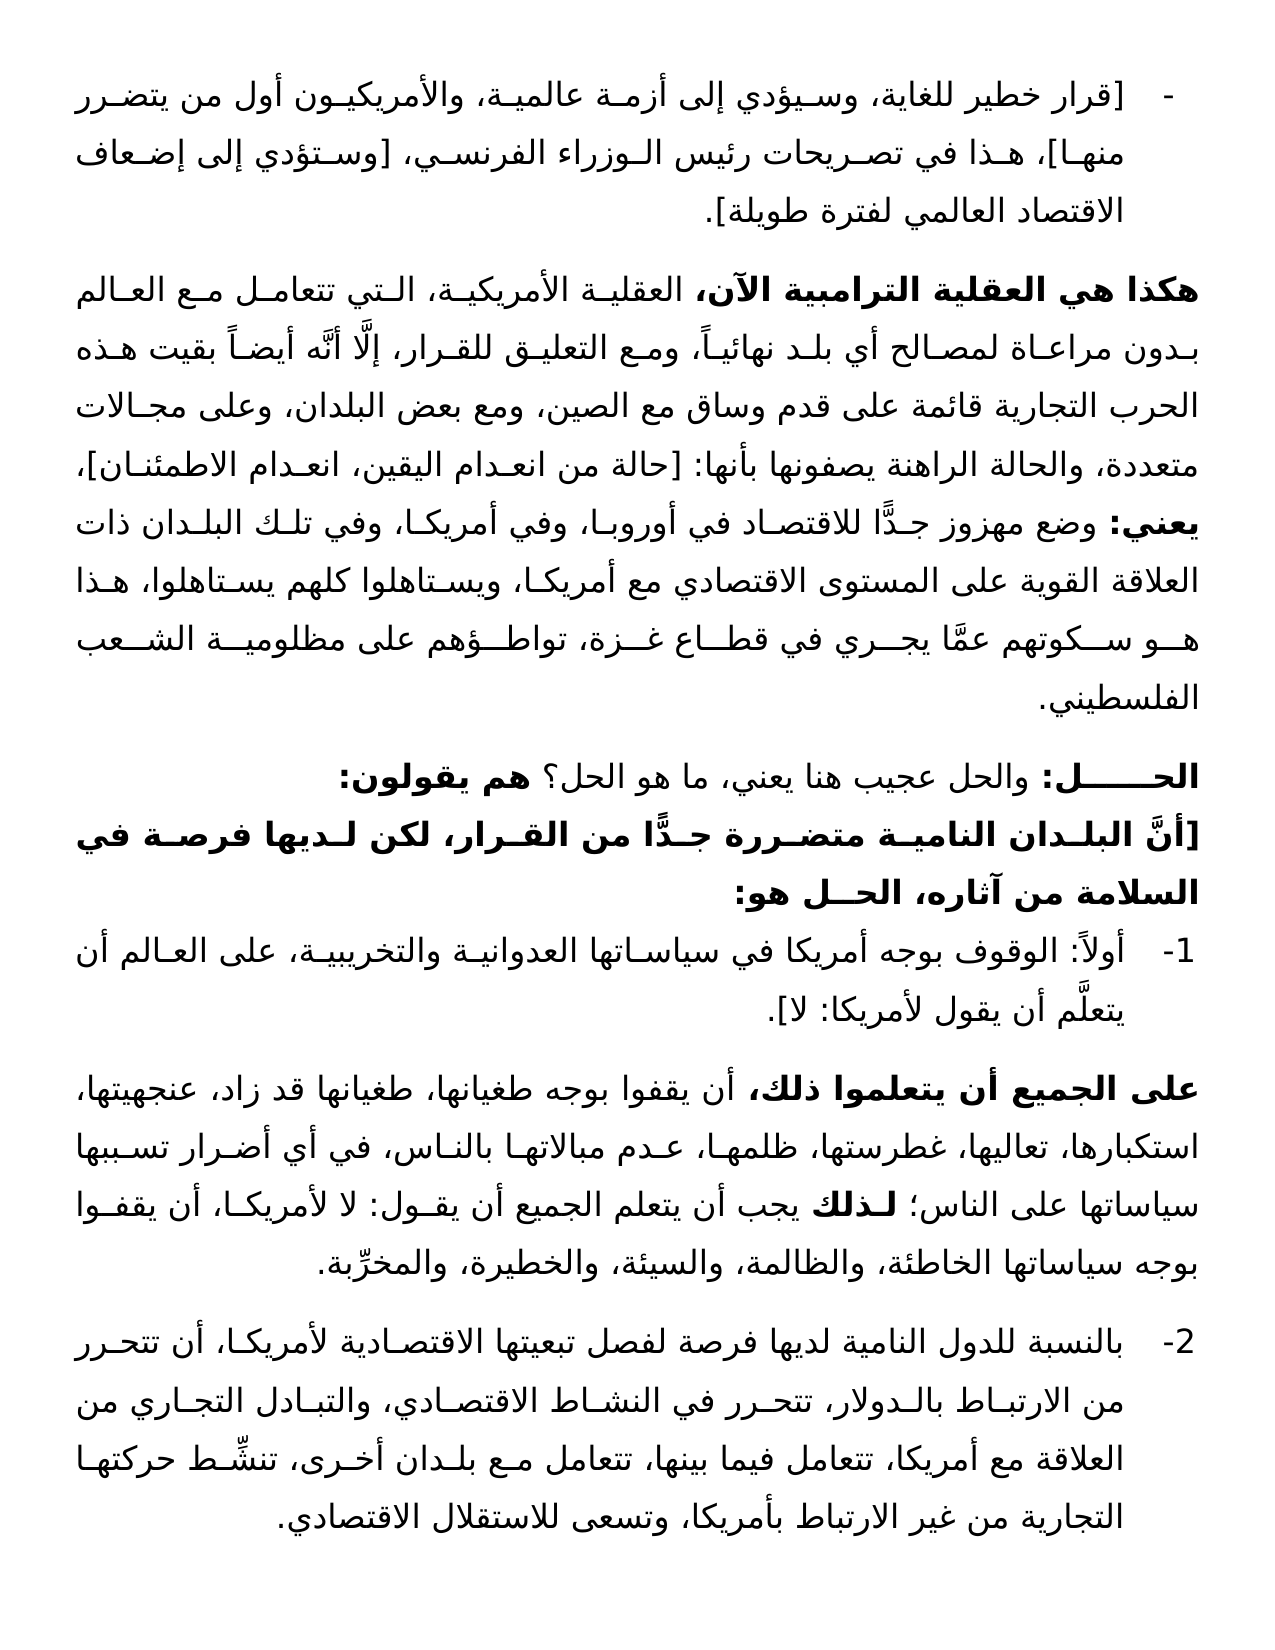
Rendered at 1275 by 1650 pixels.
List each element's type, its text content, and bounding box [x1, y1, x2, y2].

text [أنَّ البلدان النامية متضررة جدًّا من القرار، لكن لديها فرصة في السلامة من آثاره، الحــل هو: [75, 815, 1200, 912]
text على الجميع أن يتعلموا ذلك، أن يقفوا بوجه طغيانها، طغيانها قد زاد، عنجهيتها، استكبارها، تعاليها، غطرستها، ظلمها، عدم مبالاتها بالناس، في أي أضرار تسببها سياساتها على الناس؛ لـذلك يجب أن يتعلم الجميع أن يقول: لا لأمريكا، أن يقفوا بوجه سياساتها الخاطئة، والظالمة، والسيئة، والخطيرة، والمخرِّبة. [75, 1069, 1200, 1283]
list [قرار خطير للغاية، وسيؤدي إلى أزمة عالمية، والأمريكيون أول من يتضرر منها]، هذا في تصريحات رئيس الوزراء الفرنسي، [وستؤدي إلى إضعاف الاقتصاد العالمي لفترة طويلة]. [75, 75, 1162, 230]
text هكذا هي العقلية الترامبية الآن، العقلية الأمريكية، التي تتعامل مع العالم بدون مراعاة لمصالح أي بلد نهائياً، ومع التعليق للقرار، إلَّا أنَّه أيضاً بقيت هذه الحرب التجارية قائمة على قدم وساق مع الصين، ومع بعض البلدان، وعلى مجالات متعددة، والحالة الراهنة يصفونها بأنها: [حالة من انعدام اليقين، انعدام الاطمئنان]، يعني: وضع مهزوز جدًّا للاقتصاد في أوروبا، وفي أمريكا، وفي تلك البلدان ذات العلاقة القوية على المستوى الاقتصادي مع أمريكا، ويستاهلوا كلهم يستاهلوا، هذا هو سكوتهم عمَّا يجري في قطاع غزة، تواطؤهم على مظلومية الشعب الفلسطيني. [75, 271, 1200, 717]
text الحــــــل: والحل عجيب هنا يعني، ما هو الحل؟ هم يقولون: [75, 757, 1200, 796]
list أولاً: الوقوف بوجه أمريكا في سياساتها العدوانية والتخريبية، على العالم أن يتعلَّم أن يقول لأمريكا: لا]. [75, 932, 1162, 1029]
list بالنسبة للدول النامية لديها فرصة لفصل تبعيتها الاقتصادية لأمريكا، أن تتحرر من الارتباط بالدولار، تتحرر في النشاط الاقتصادي، والتبادل التجاري من العلاقة مع أمريكا، تتعامل فيما بينها، تتعامل مع بلدان أخرى، تنشِّط حركتها التجارية من غير الارتباط بأمريكا، وتسعى للاستقلال الاقتصادي. [75, 1323, 1162, 1536]
